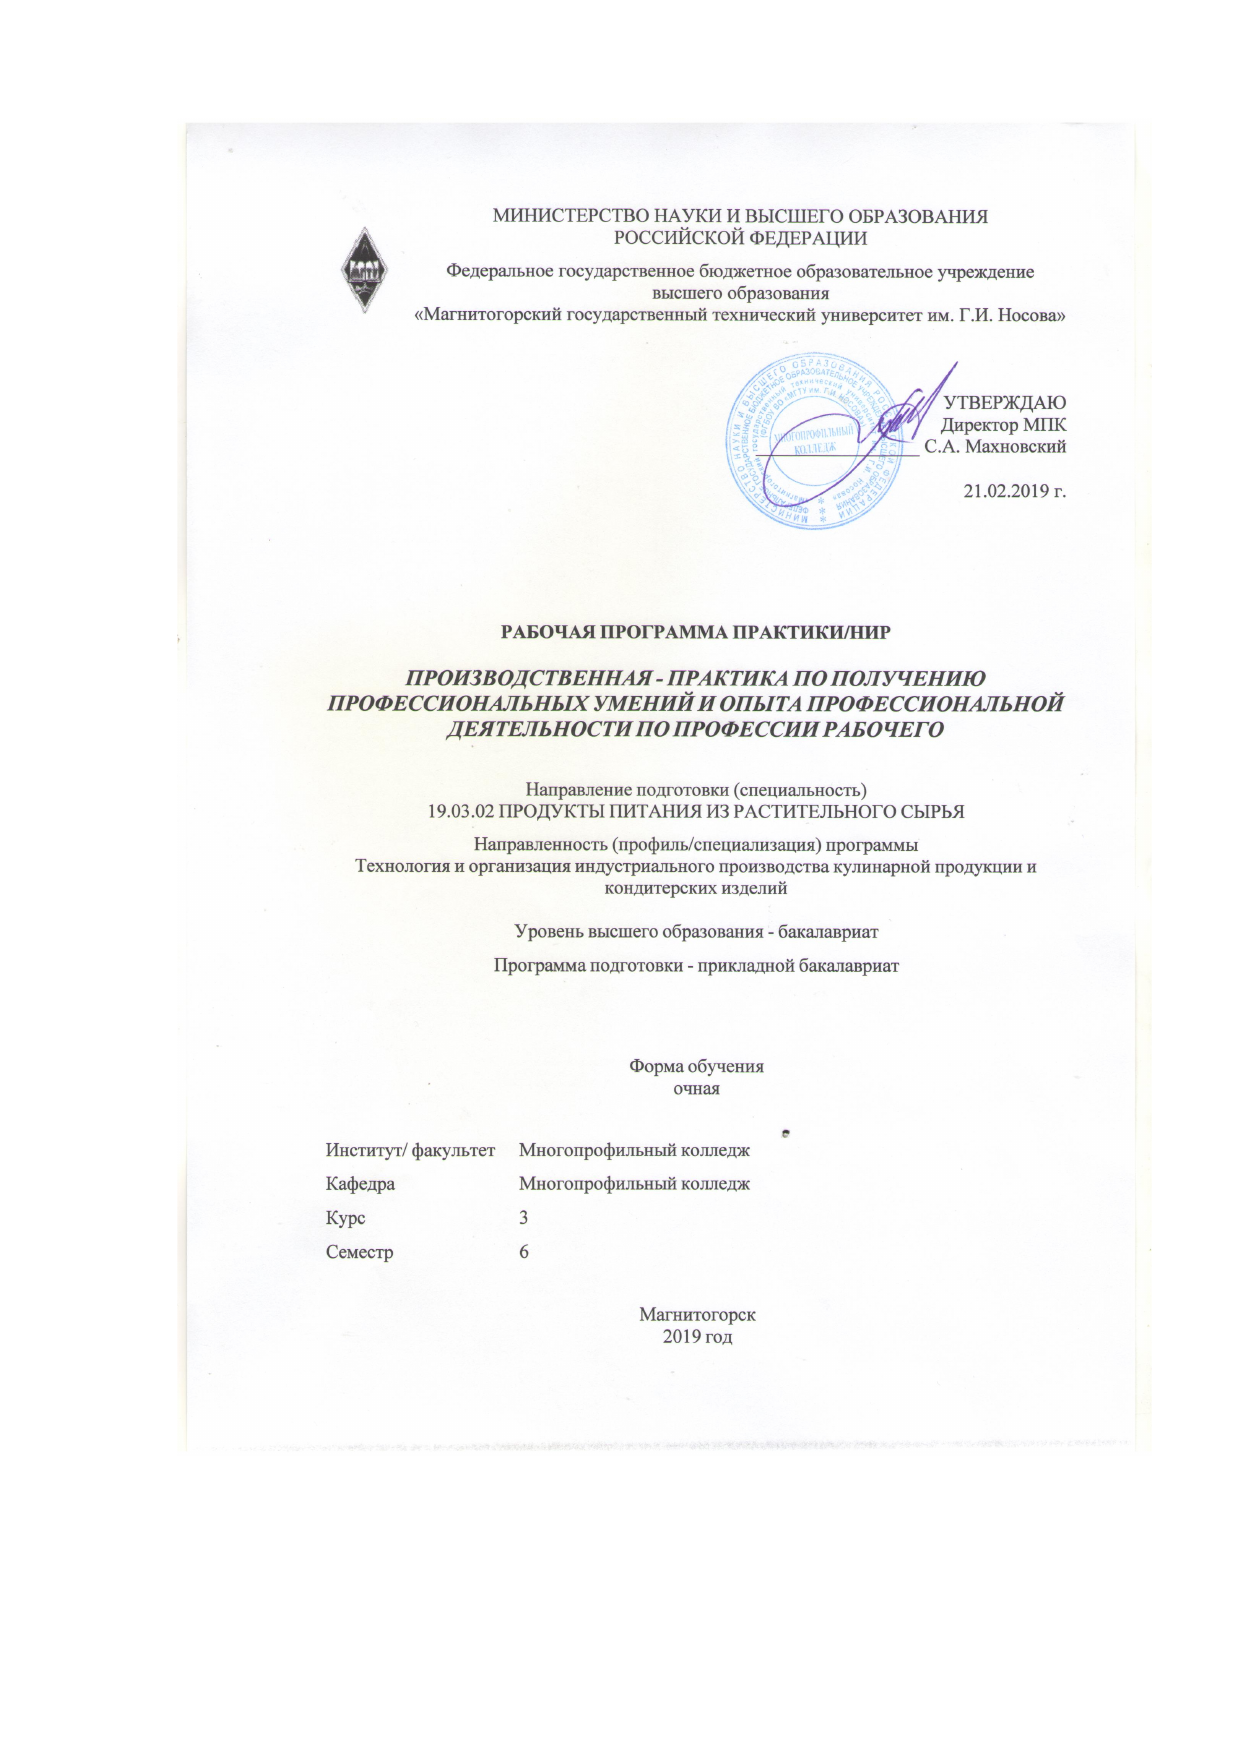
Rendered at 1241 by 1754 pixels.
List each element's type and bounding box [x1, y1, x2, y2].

picture [177, 118, 1152, 1456]
